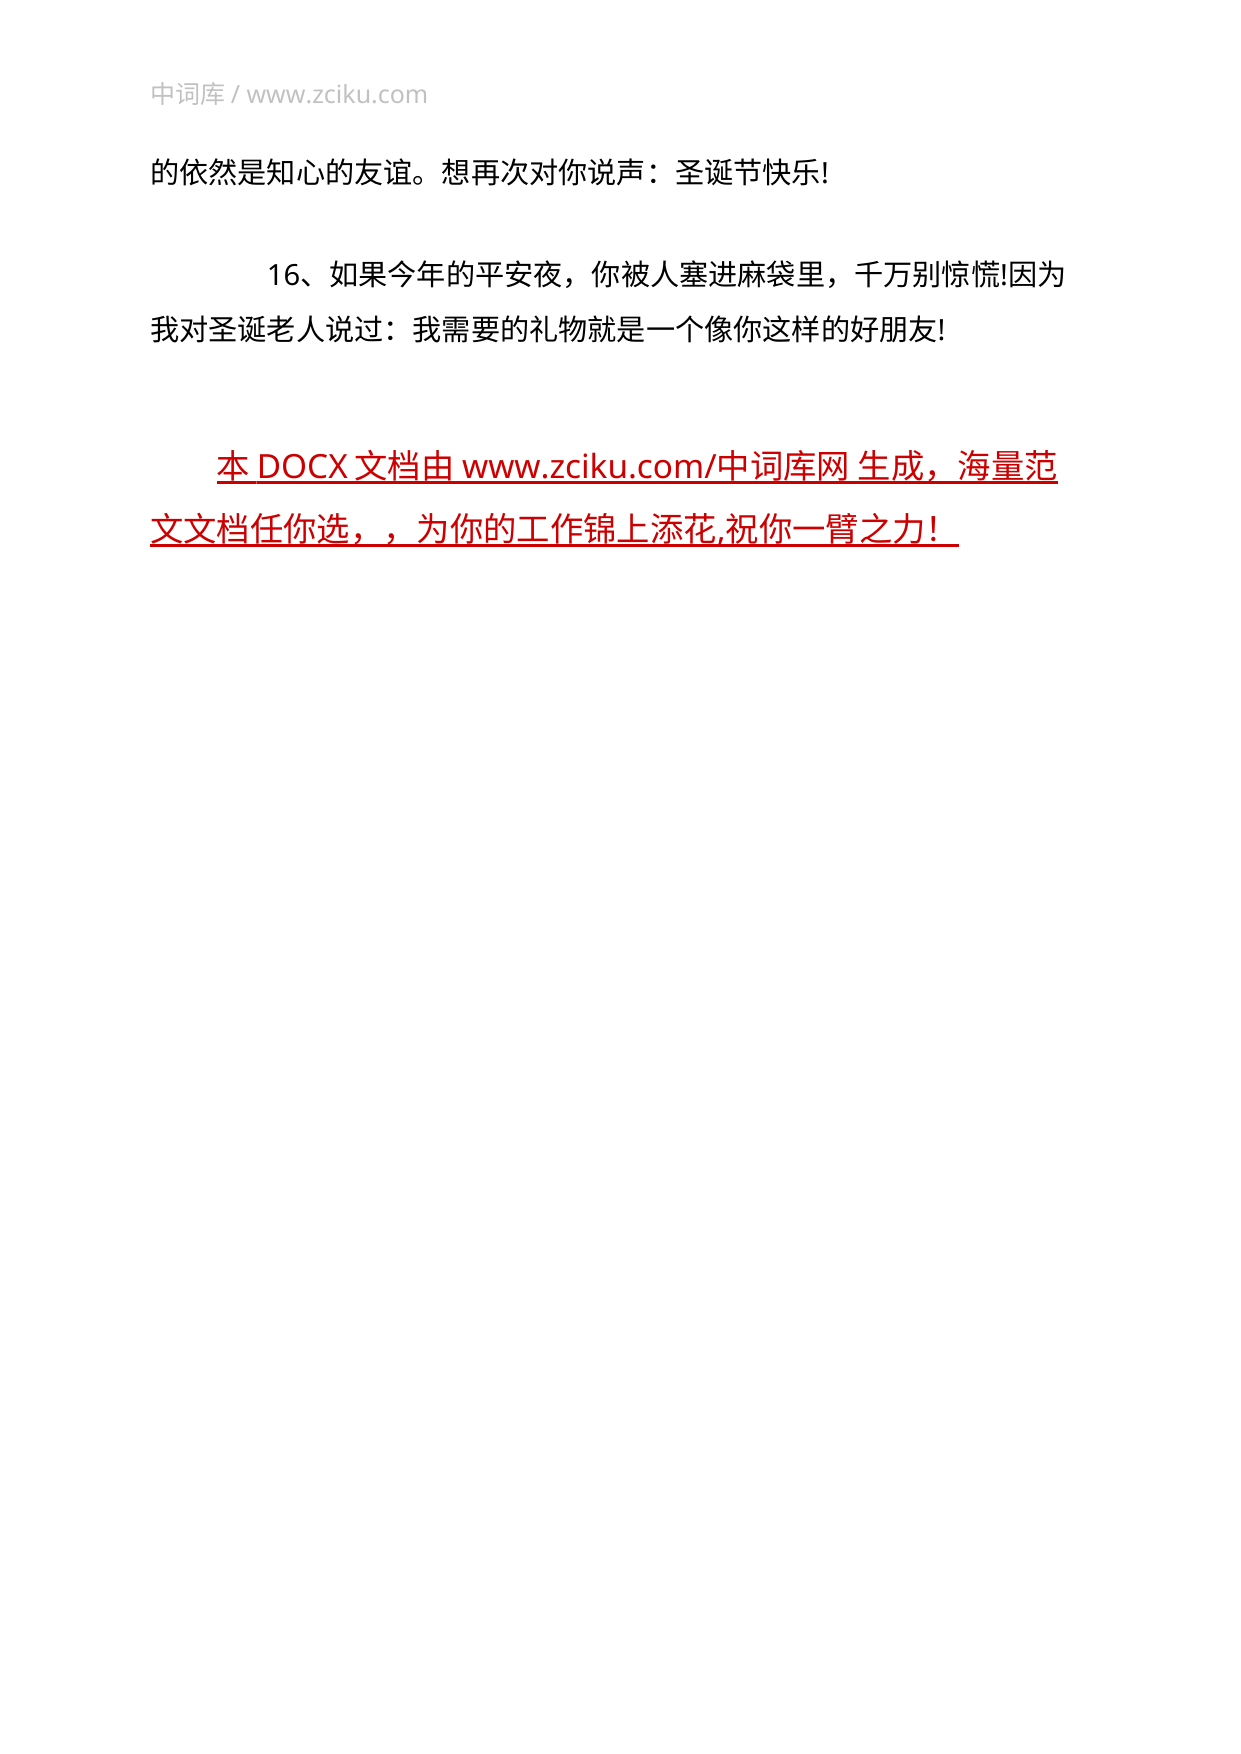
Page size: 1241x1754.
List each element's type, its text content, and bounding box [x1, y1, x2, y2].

text 本DOCX文档由 www.zciku.com/中词库网 生成，海量范文文档任你选，，为你的工作锦上添花,祝你一臂之力！ [150, 440, 1090, 551]
text 16、如果今年的平安夜，你被人塞进麻袋里，千万别惊慌!因为我对圣诞老人说过：我需要的礼物就是一个像你这样的好朋友! [150, 252, 1090, 349]
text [150, 150, 1090, 192]
